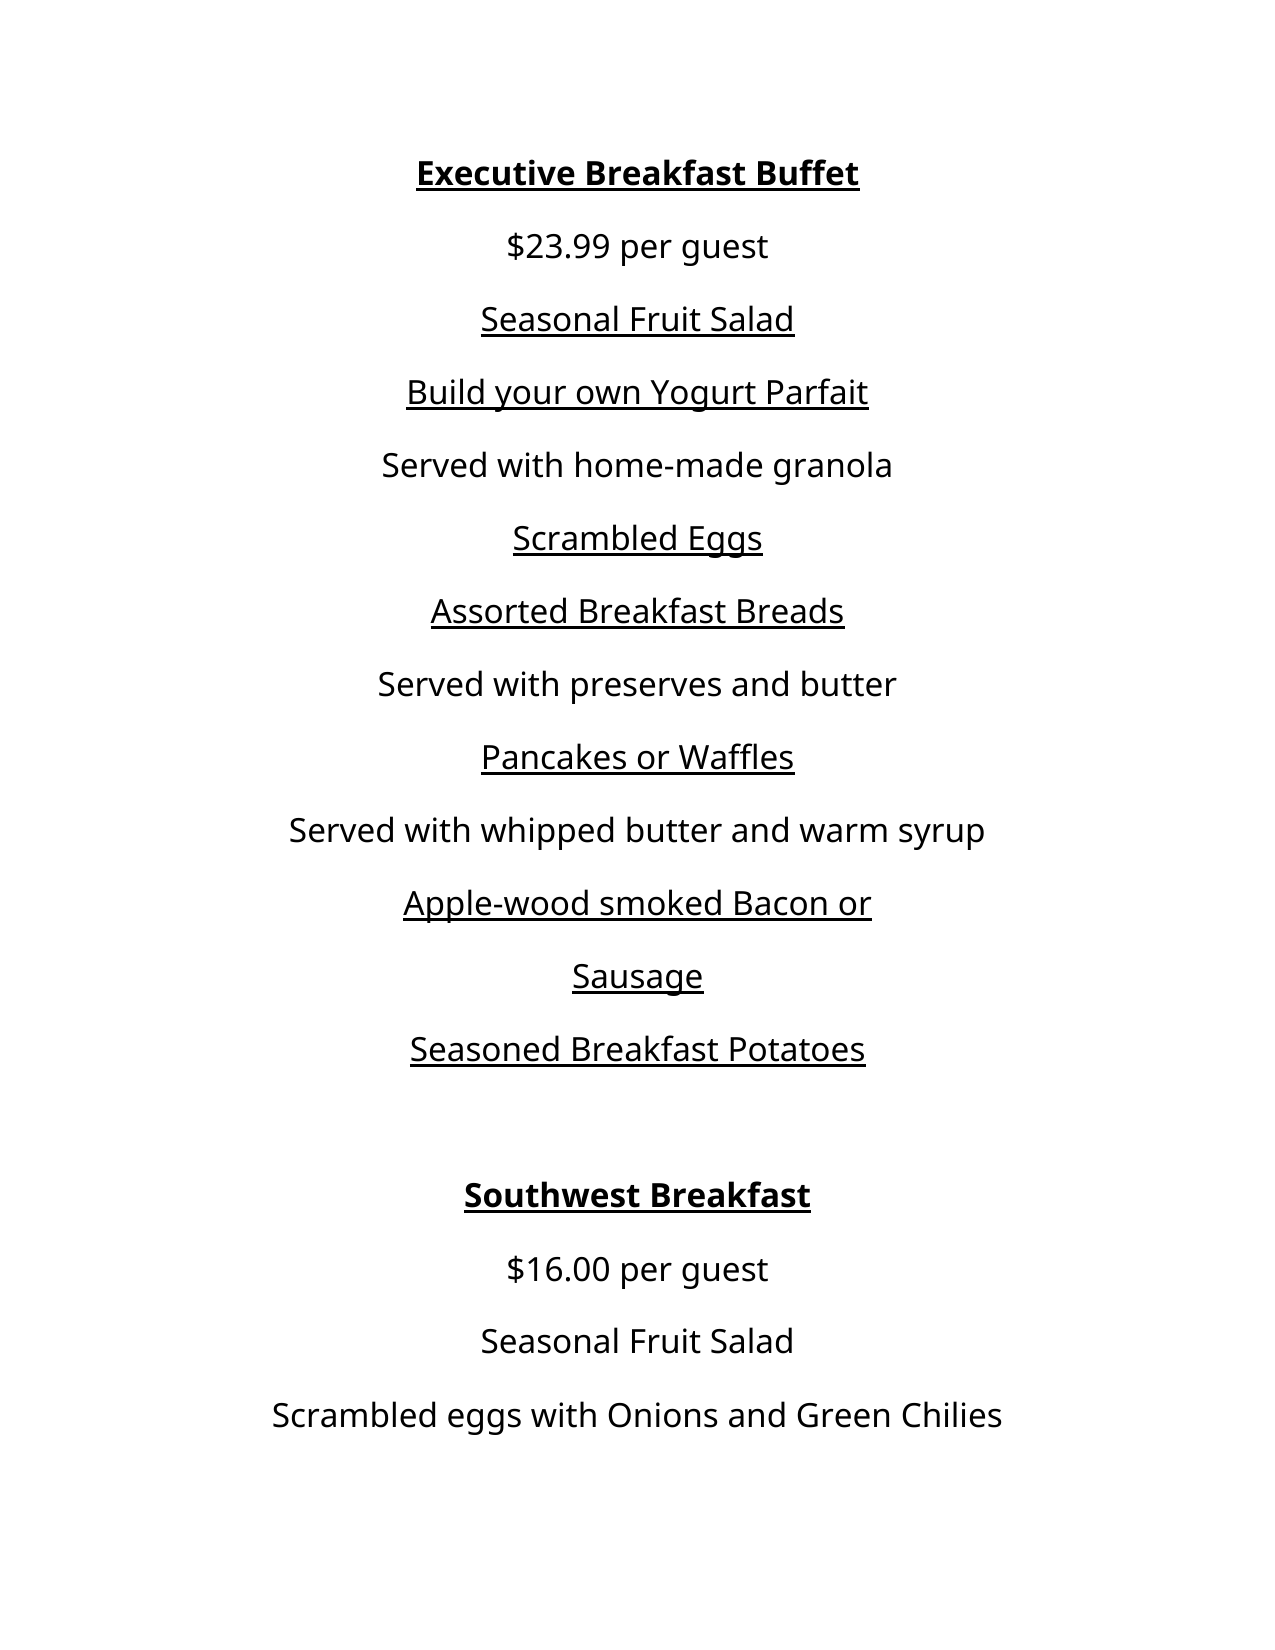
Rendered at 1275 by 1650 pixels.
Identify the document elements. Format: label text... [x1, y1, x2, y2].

text Scrambled eggs with Onions and Green Chilies [150, 1391, 1125, 1437]
text Apple-wood smoked Bacon or [150, 880, 1125, 926]
text Assorted Breakfast Breads [150, 588, 1125, 633]
text Build your own Yogurt Parfait [150, 369, 1125, 414]
text Served with whipped butter and warm syrup [150, 807, 1125, 853]
text Seasonal Fruit Salad [150, 296, 1125, 341]
text Sausage [150, 953, 1125, 999]
text Pancakes or Waffles [150, 734, 1125, 779]
text Seasoned Breakfast Potatoes [150, 1026, 1125, 1072]
text Served with home-made granola [150, 442, 1125, 487]
text Executive Breakfast Buffet [150, 150, 1125, 195]
text Served with preserves and butter [150, 661, 1125, 707]
text $23.99 per guest [150, 223, 1125, 268]
text $16.00 per guest [150, 1245, 1125, 1291]
text Southwest Breakfast [150, 1172, 1125, 1218]
text Scrambled Eggs [150, 515, 1125, 561]
text Seasonal Fruit Salad [150, 1318, 1125, 1364]
